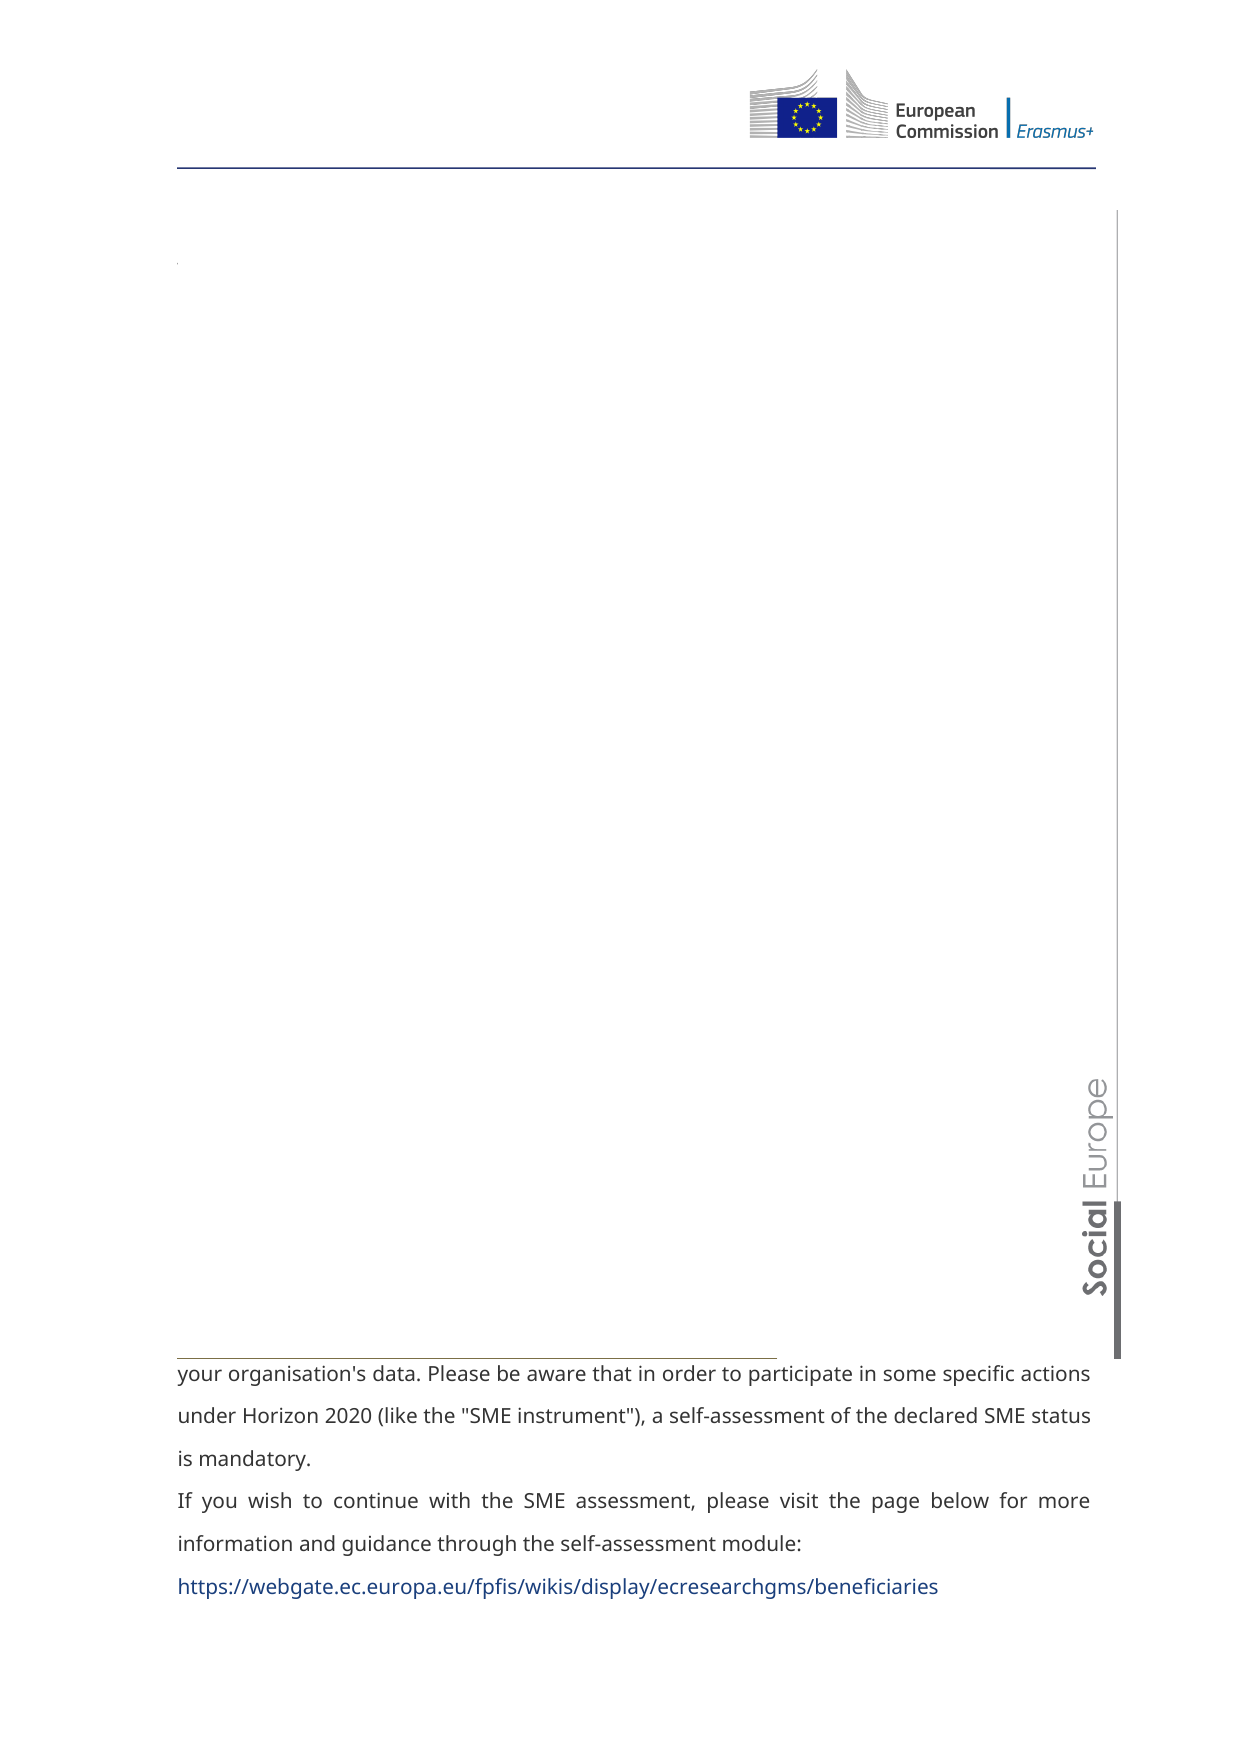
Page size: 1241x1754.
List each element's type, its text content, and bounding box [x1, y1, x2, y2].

picture [177, 210, 1121, 1359]
text If you select Yes, a new window with SME Self-Assessment Wizard will appear guiding you through some questions to establish some facts about your organisation. You can either perform the SME self-assessment now or skip this step, if you consider this will not be necessary in your case. You can also complete this self-assessment later on, when updating your organisation's data. Please be aware that in order to participate in some specific actions under Horizon 2020 (like the "SME instrument"), a self-assessment of the declared SME status is mandatory. [177, 1359, 1092, 1472]
text If you wish to continue with the SME assessment, please visit the page below for more information and guidance through the self-assessment module: [177, 1487, 1092, 1558]
picture [749, 69, 1093, 142]
text https://webgate.ec.europa.eu/fpfis/wikis/display/ecresearchgms/beneficiaries [177, 1572, 1092, 1600]
